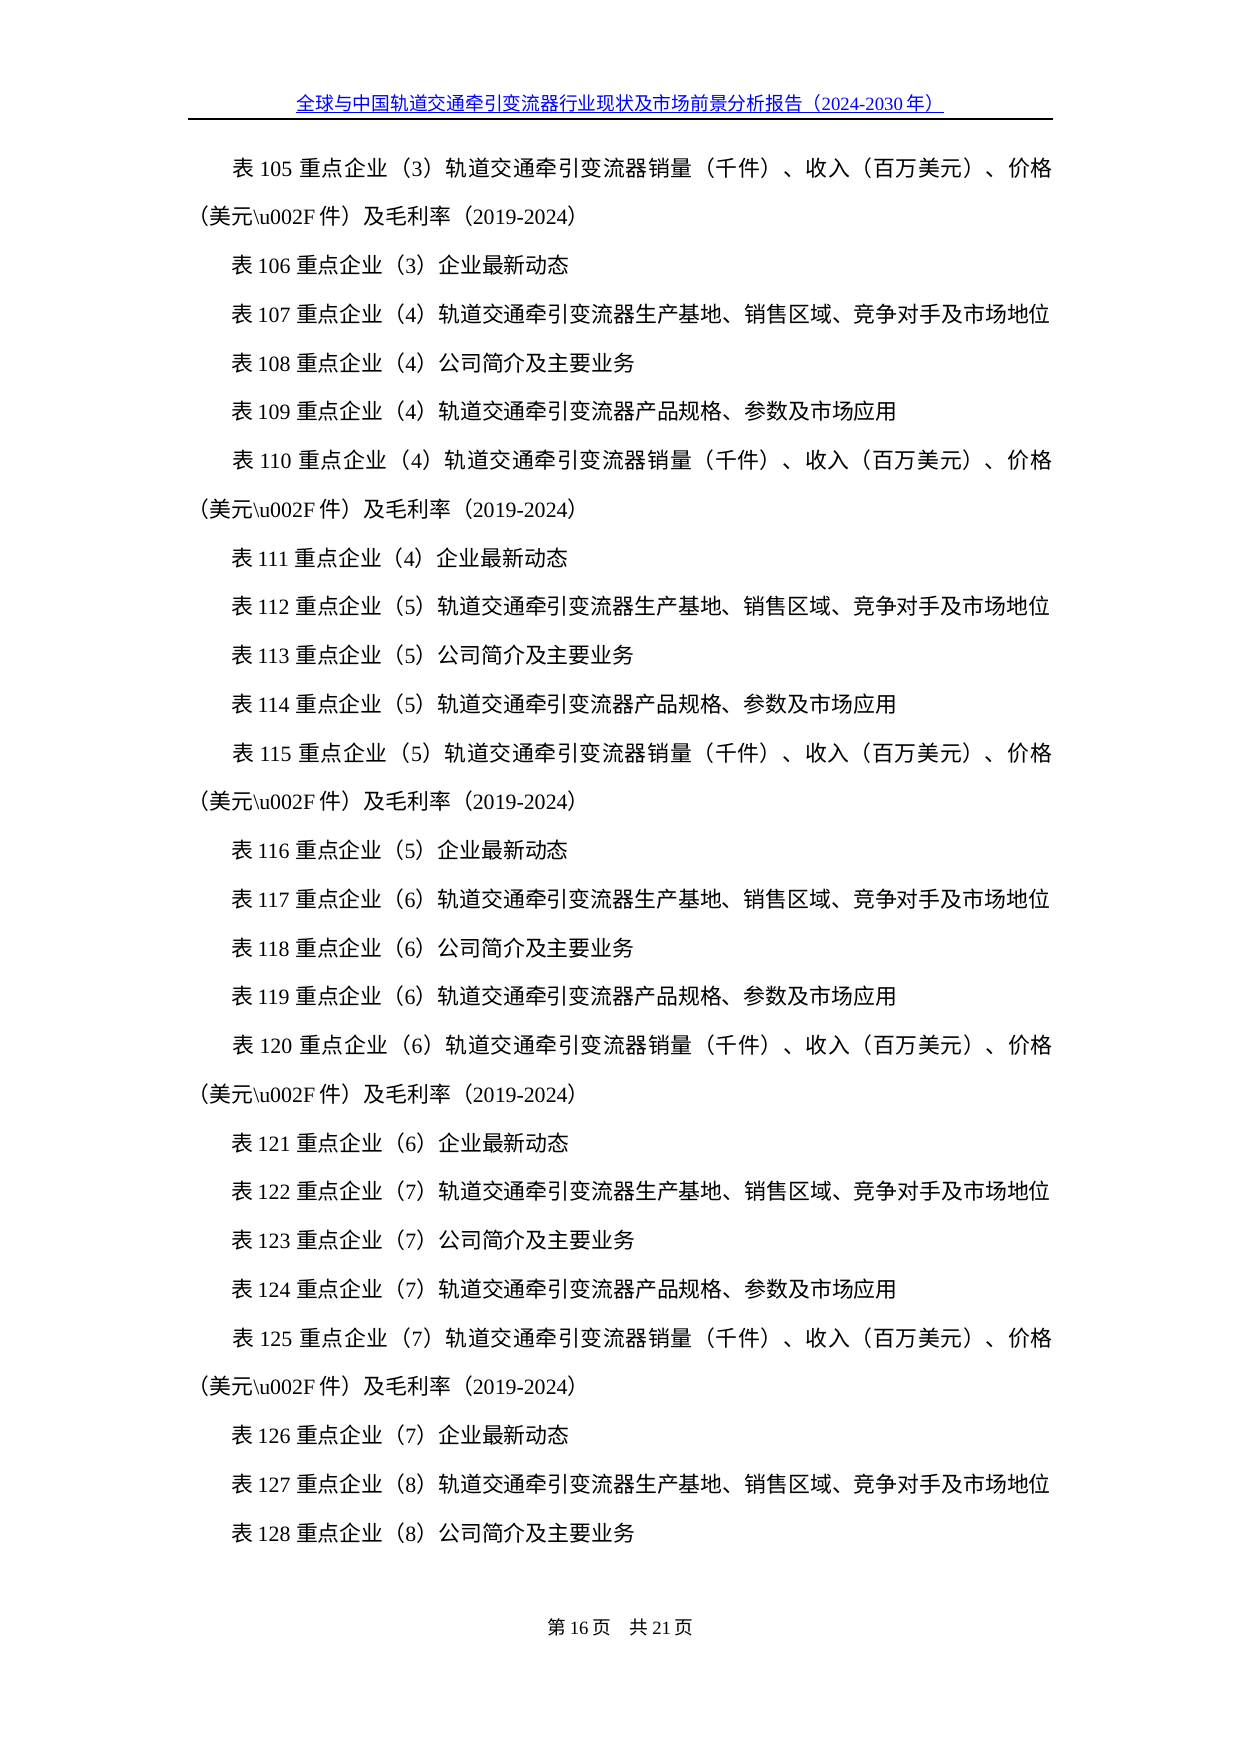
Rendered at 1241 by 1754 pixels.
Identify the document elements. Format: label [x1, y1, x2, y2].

text [187, 150, 1053, 1548]
